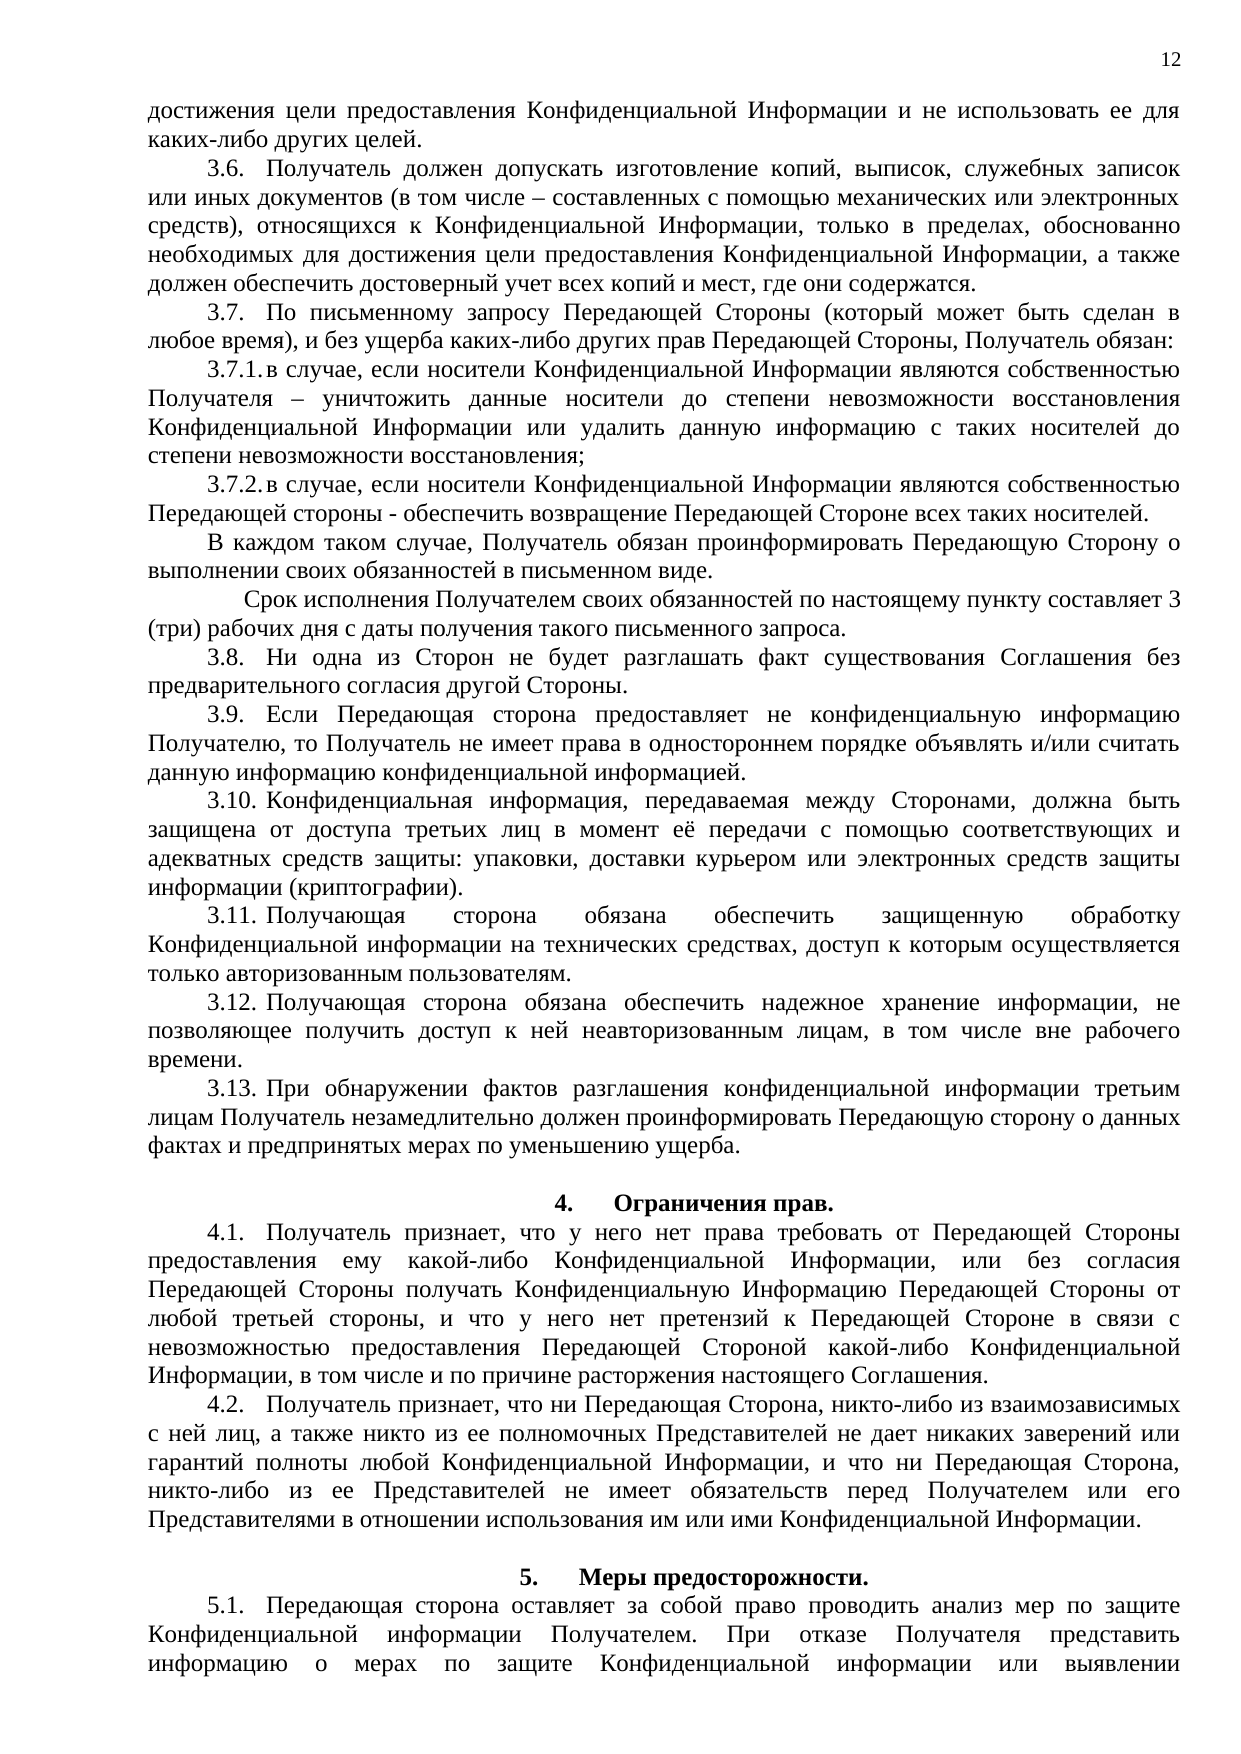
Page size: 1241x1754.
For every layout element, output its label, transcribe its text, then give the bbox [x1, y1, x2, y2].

list в случае, если носители Конфиденциальной Информации являются собственностью Получателя – уничтожить данные носители до степени невозможности восстановления Конфиденциальной Информации или удалить данную информацию с таких носителей до степени невозможности восстановления; [148, 354, 1181, 469]
list Ограничения прав. [148, 1188, 1181, 1217]
list Меры предосторожности. [148, 1562, 1181, 1590]
list Если Передающая сторона предоставляет не конфиденциальную информацию Получателю, то Получатель не имеет права в одностороннем порядке объявлять и/или считать данную информацию конфиденциальной информацией. [148, 699, 1181, 785]
list Получающая сторона обязана обеспечить надежное хранение информации, не позволяющее получить доступ к ней неавторизованным лицам, в том числе вне рабочего времени. [148, 987, 1181, 1073]
text В каждом таком случае, Получатель обязан проинформировать Передающую Сторону о выполнении своих обязанностей в письменном виде. [148, 527, 1181, 584]
list Получатель признает, что у него нет права требовать от Передающей Стороны предоставления ему какой-либо Конфиденциальной Информации, или без согласия Передающей Стороны получать Конфиденциальную Информацию Передающей Стороны от любой третьей стороны, и что у него нет претензий к Передающей Стороне в связи с невозможностью предоставления Передающей Стороной какой-либо Конфиденциальной Информации, в том числе и по причине расторжения настоящего Соглашения. [148, 1217, 1181, 1389]
list По письменному запросу Передающей Стороны (который может быть сделан в любое время), и без ущерба каких-либо других прав Передающей Стороны, Получатель обязан: [148, 297, 1181, 354]
list в случае, если носители Конфиденциальной Информации являются собственностью Передающей стороны - обеспечить возвращение Передающей Стороне всех таких носителей. [148, 469, 1181, 527]
list Ни одна из Сторон не будет разглашать факт существования Соглашения без предварительного согласия другой Стороны. [148, 642, 1181, 699]
list При обнаружении фактов разглашения конфиденциальной информации третьим лицам Получатель незамедлительно должен проинформировать Передающую сторону о данных фактах и предпринятых мерах по уменьшению ущерба. [148, 1073, 1181, 1159]
text Срок исполнения Получателем своих обязанностей по настоящему пункту составляет 3 (три) рабочих дня с даты получения такого письменного запроса. [148, 584, 1181, 642]
list Получающая сторона обязана обеспечить защищенную обработку Конфиденциальной информации на технических средствах, доступ к которым осуществляется только авторизованным пользователям. [148, 900, 1181, 987]
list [148, 1590, 1181, 1677]
list Получатель признает, что ни Передающая Сторона, никто-либо из взаимозависимых с ней лиц, а также никто из ее полномочных Представителей не дает никаких заверений или гарантий полноты любой Конфиденциальной Информации, и что ни Передающая Сторона, никто-либо из ее Представителей не имеет обязательств перед Получателем или его Представителями в отношении использования им или ими Конфиденциальной Информации. [148, 1389, 1181, 1533]
list Получатель должен допускать изготовление копий, выписок, служебных записок или иных документов (в том числе – составленных с помощью механических или электронных средств), относящихся к Конфиденциальной Информации, только в пределах, обоснованно необходимых для достижения цели предоставления Конфиденциальной Информации, а также должен обеспечить достоверный учет всех копий и мест, где они содержатся. [148, 153, 1181, 297]
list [148, 95, 1181, 153]
list Конфиденциальная информация, передаваемая между Сторонами, должна быть защищена от доступа третьих лиц в момент её передачи с помощью соответствующих и адекватных средств защиты: упаковки, доставки курьером или электронных средств защиты информации (криптографии). [148, 785, 1181, 900]
